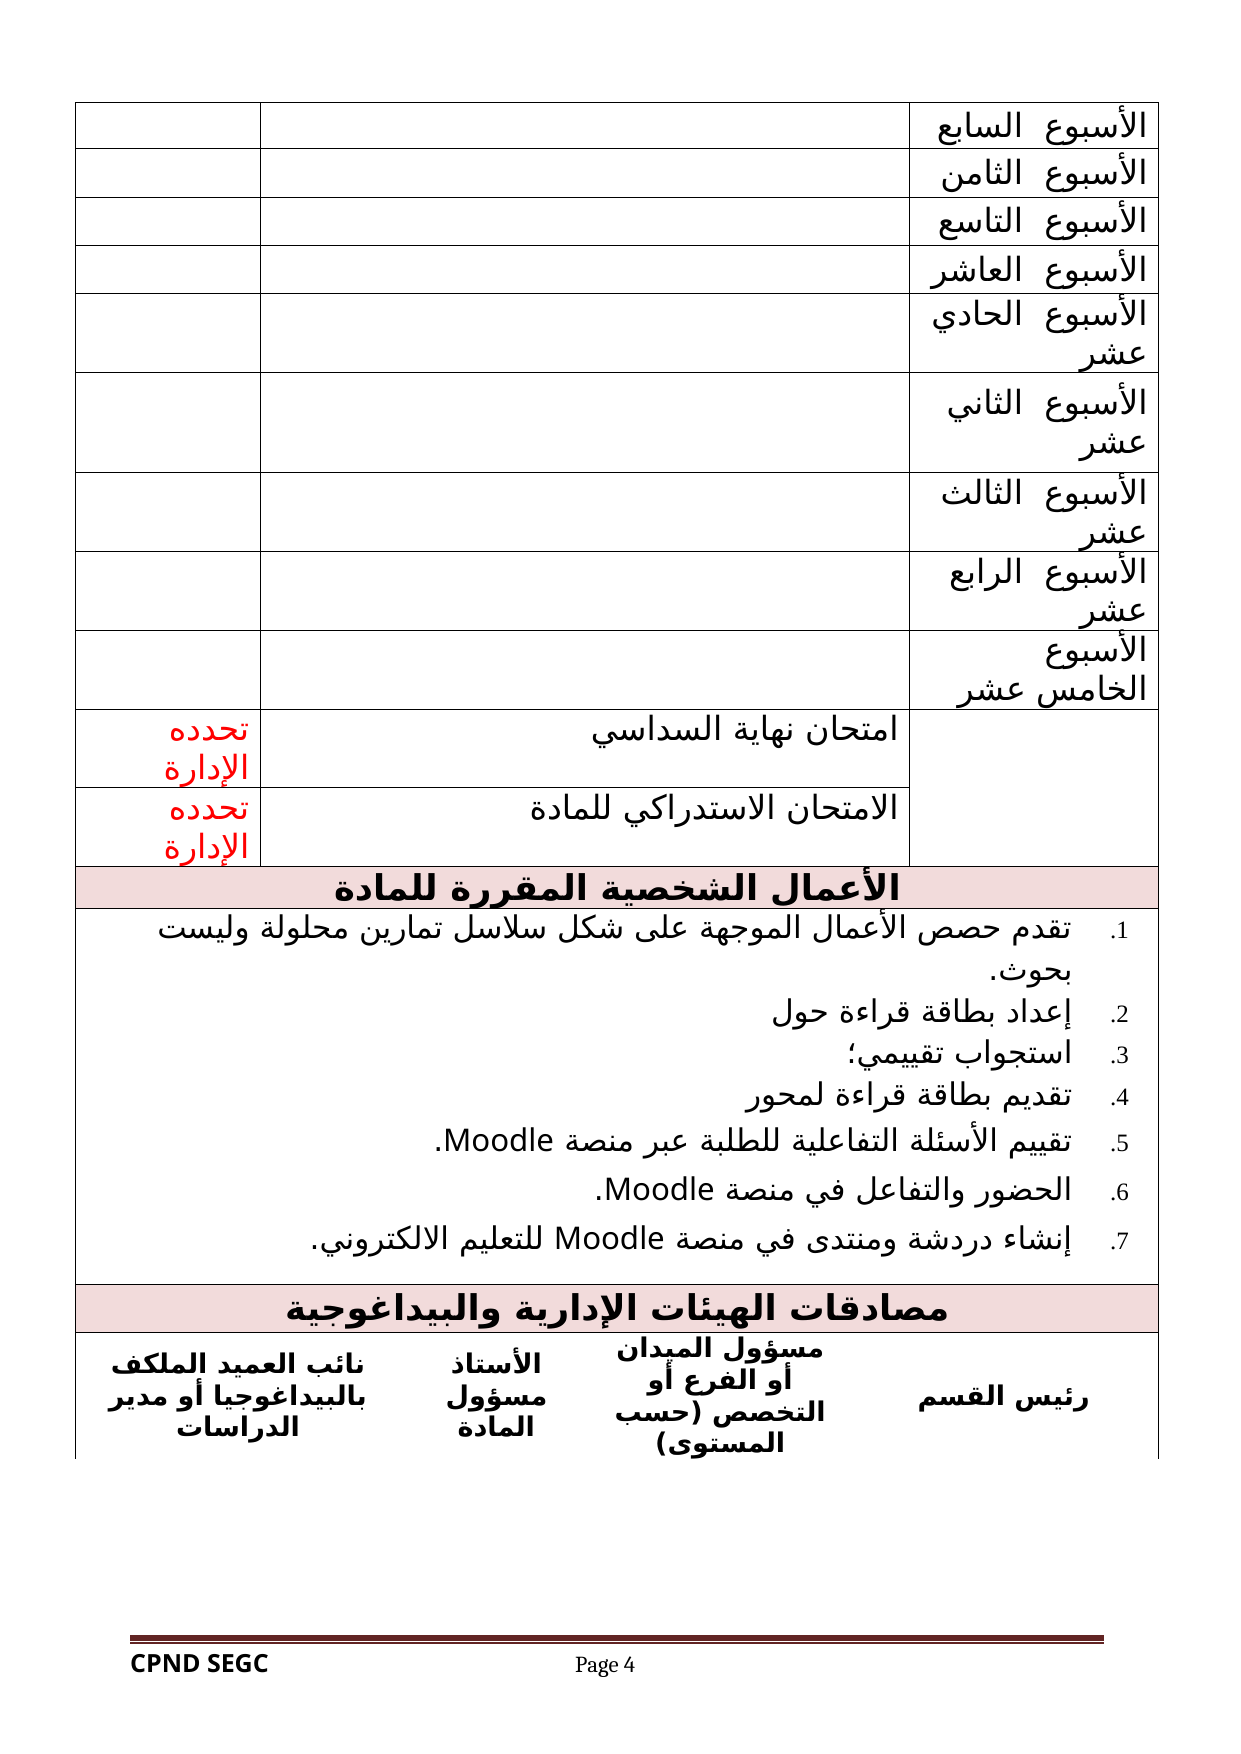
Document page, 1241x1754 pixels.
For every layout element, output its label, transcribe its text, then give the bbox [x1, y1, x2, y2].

table_cell [261, 246, 909, 293]
table_cell رئيس القسم [848, 1333, 1158, 1459]
table_cell [76, 552, 260, 630]
table_cell الأسبوع الرابع عشر [910, 552, 1158, 630]
table_cell [76, 294, 260, 372]
table_cell مسؤول الميدان أو الفرع أو التخصص (حسب المستوى) [592, 1333, 848, 1459]
table_cell [76, 149, 260, 197]
table_cell تحدده الإدارة [76, 788, 260, 866]
table_cell تحدده الإدارة [76, 710, 260, 787]
table_cell الأسبوع السابع [910, 103, 1158, 148]
table_cell مصادقات الهيئات الإدارية والبيداغوجية [76, 1285, 1158, 1332]
table_cell [261, 198, 909, 245]
table_cell [261, 149, 909, 197]
table_cell الأسبوع الثاني عشر [910, 373, 1158, 472]
table_cell [261, 631, 909, 708]
table_cell [261, 473, 909, 551]
table_cell الامتحان الاستدراكي للمادة [261, 788, 909, 866]
table_cell [910, 710, 1158, 866]
table_cell الأسبوع الخامس عشر [910, 631, 1158, 708]
table_cell الأسبوع الثالث عشر [910, 473, 1158, 551]
table_cell الأسبوع الحادي عشر [910, 294, 1158, 372]
table_cell الأسبوع التاسع [910, 198, 1158, 245]
table_cell [76, 246, 260, 293]
table_cell [76, 473, 260, 551]
table_cell [76, 103, 260, 148]
table_cell [76, 631, 260, 708]
table_cell تقدم حصص الأعمال الموجهة على شكل سلاسل تمارين محلولة وليست بحوث. إعداد بطاقة قراءة حول استجواب تقييمي؛ تقديم بطاقة قراءة لمحور تقييم الأسئلة التفاعلية للطلبة عبر منصة Moodle. الحضور والتفاعل في منصة Moodle. إنشاء دردشة ومنتدى في منصة Moodle للتعليم الالكتروني. [76, 909, 1158, 1283]
table_cell الأستاذ مسؤول المادة [400, 1333, 592, 1459]
table_cell [76, 198, 260, 245]
table_cell [261, 373, 909, 472]
table_cell [261, 103, 909, 148]
table_cell الأسبوع الثامن [910, 149, 1158, 197]
table_cell امتحان نهاية السداسي [261, 710, 909, 787]
table_cell الأسبوع العاشر [910, 246, 1158, 293]
table_cell نائب العميد الملكف بالبيداغوجيا أو مدير الدراسات [76, 1333, 400, 1459]
table_cell [261, 552, 909, 630]
table_cell [261, 294, 909, 372]
table_cell [76, 373, 260, 472]
table_cell الأعمال الشخصية المقررة للمادة [76, 867, 1158, 908]
